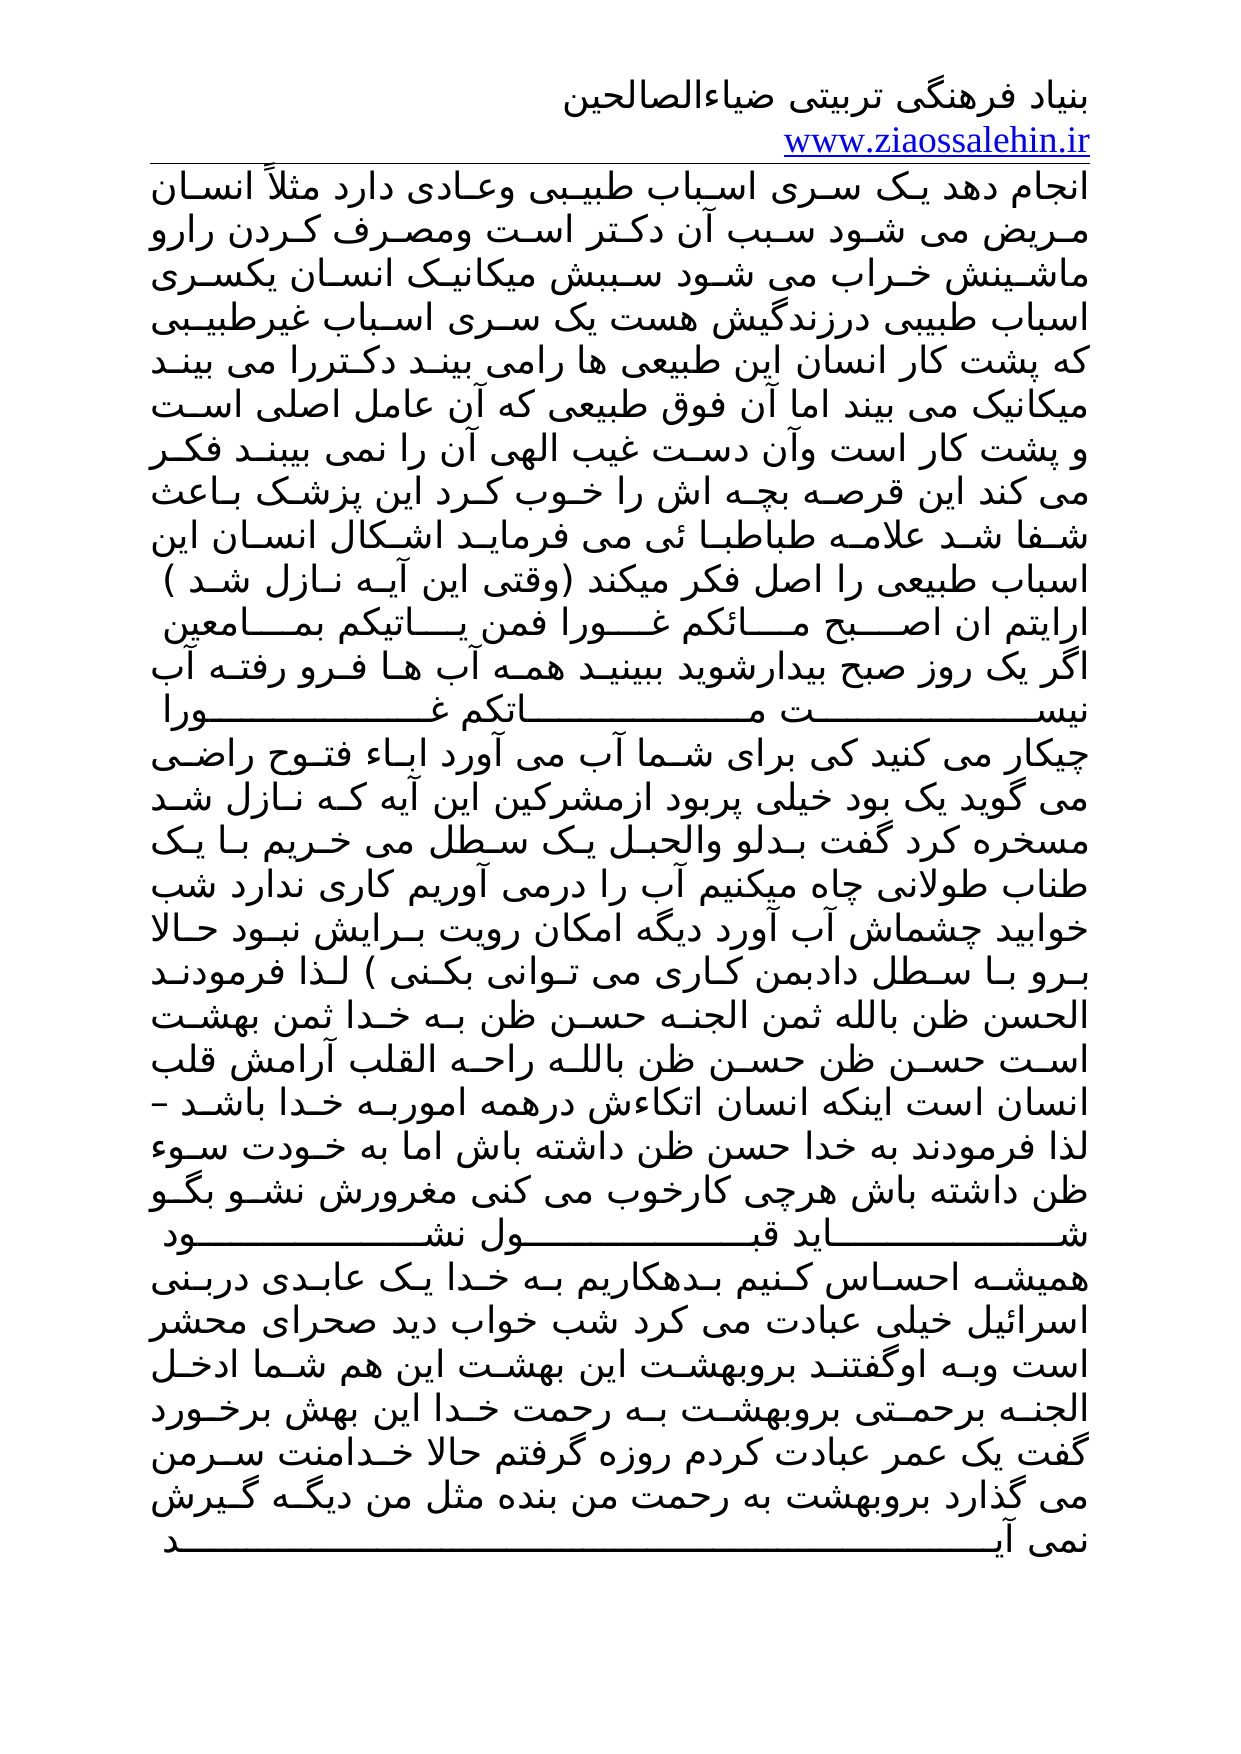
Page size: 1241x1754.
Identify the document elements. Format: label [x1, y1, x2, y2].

text [150, 164, 1090, 1561]
